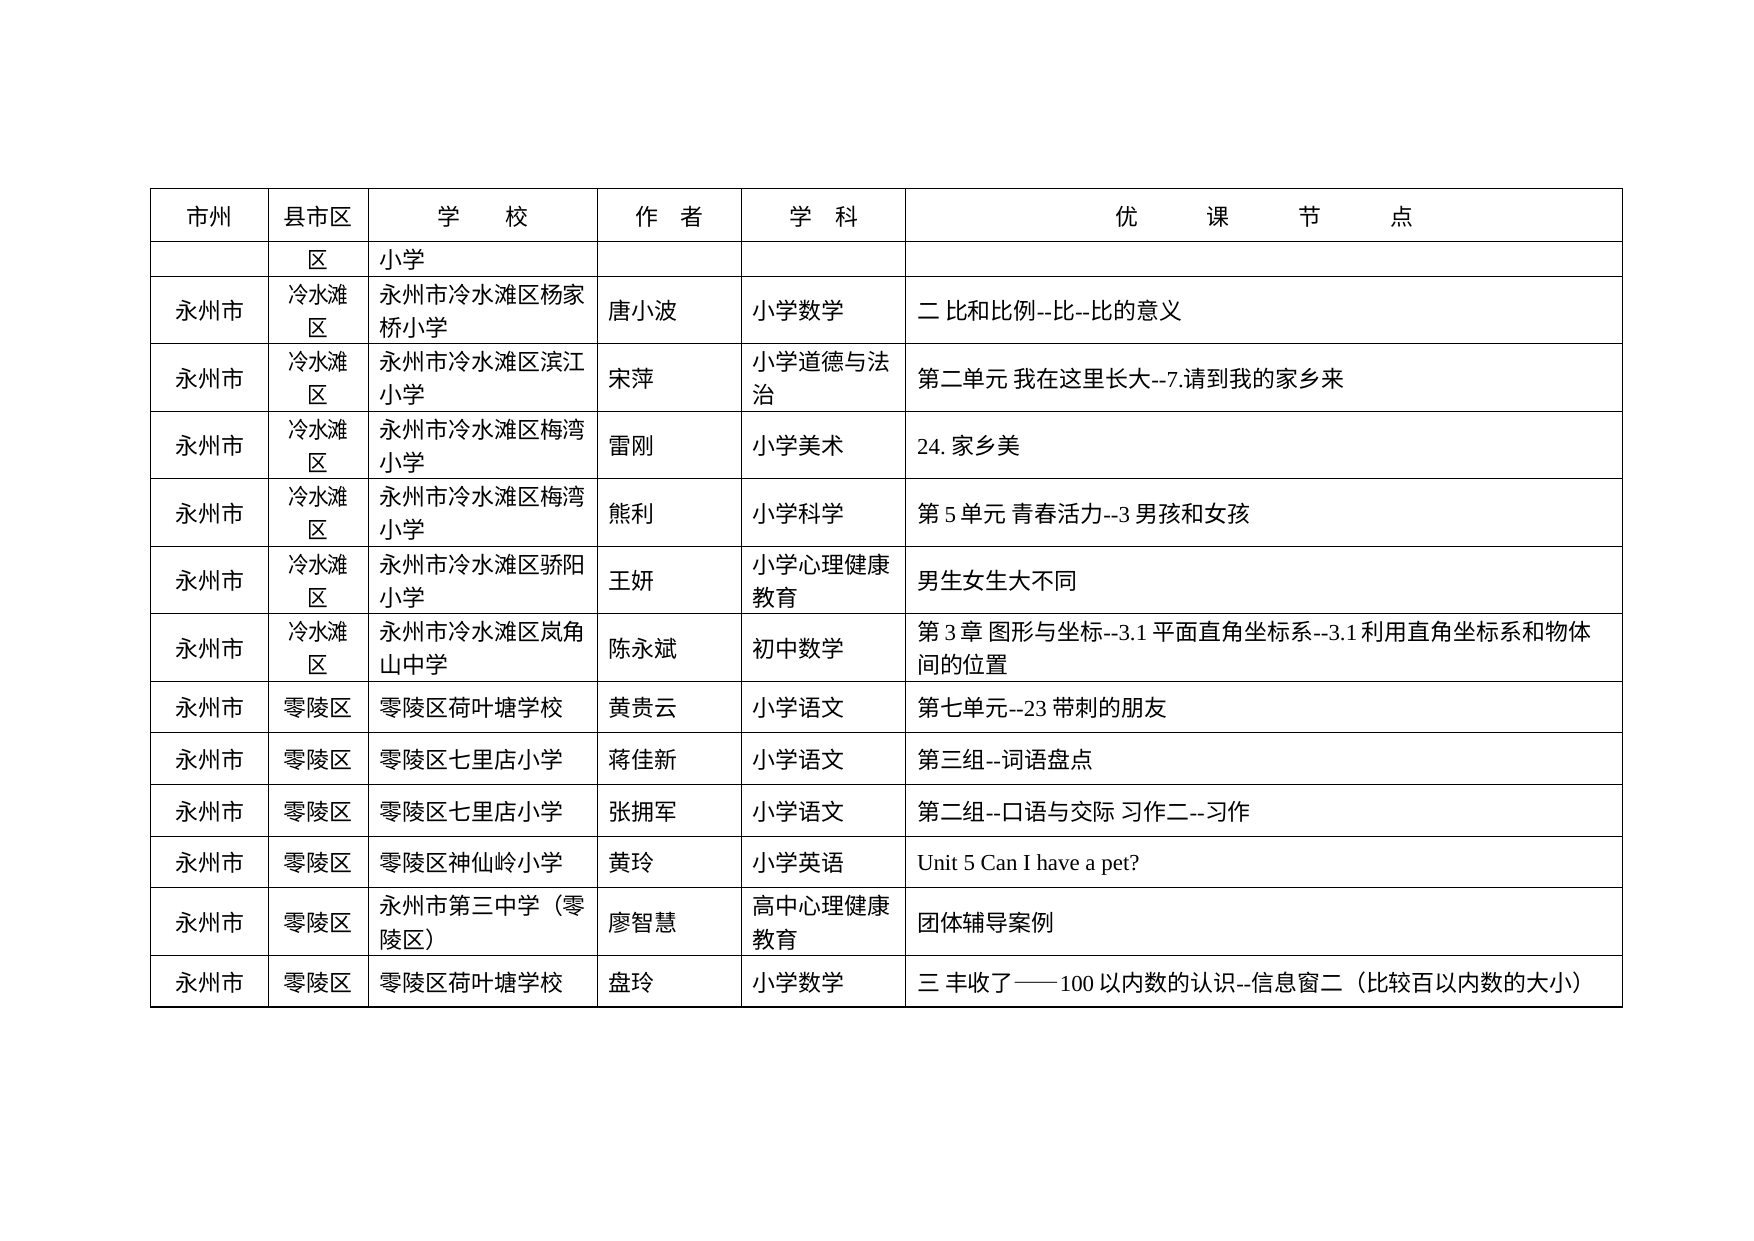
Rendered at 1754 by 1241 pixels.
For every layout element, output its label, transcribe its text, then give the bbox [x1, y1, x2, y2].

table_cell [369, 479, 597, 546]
table_header 市州 [151, 189, 268, 241]
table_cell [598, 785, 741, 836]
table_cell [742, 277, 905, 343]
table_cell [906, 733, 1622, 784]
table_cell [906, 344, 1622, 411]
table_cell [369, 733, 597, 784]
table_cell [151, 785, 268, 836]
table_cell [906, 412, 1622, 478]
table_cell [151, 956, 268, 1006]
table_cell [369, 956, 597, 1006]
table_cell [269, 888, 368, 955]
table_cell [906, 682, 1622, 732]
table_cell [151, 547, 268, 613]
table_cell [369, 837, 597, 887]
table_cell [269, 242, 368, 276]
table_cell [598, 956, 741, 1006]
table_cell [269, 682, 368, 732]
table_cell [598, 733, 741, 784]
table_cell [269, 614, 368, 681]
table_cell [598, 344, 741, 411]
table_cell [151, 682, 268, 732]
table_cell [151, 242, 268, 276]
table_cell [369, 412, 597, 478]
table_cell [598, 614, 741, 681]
table_header 县市区 [269, 189, 368, 241]
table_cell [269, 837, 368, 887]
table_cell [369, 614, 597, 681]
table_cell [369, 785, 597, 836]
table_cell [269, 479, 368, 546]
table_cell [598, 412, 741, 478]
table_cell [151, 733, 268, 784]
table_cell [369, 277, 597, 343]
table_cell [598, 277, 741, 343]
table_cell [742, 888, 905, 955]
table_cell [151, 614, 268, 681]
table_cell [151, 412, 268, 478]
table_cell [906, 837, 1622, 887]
table_header 优 课 节 点 [906, 189, 1622, 241]
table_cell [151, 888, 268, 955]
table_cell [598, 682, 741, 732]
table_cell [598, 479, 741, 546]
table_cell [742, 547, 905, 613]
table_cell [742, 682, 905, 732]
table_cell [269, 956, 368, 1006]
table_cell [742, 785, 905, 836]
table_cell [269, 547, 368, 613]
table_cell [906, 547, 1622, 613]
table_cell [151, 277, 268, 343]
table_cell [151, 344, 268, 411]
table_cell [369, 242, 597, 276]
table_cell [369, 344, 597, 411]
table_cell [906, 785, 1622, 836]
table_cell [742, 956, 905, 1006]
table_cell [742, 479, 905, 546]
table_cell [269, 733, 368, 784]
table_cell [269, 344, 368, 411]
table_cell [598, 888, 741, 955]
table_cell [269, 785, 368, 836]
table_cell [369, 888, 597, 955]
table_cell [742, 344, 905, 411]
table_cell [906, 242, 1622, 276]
table_header 学 校 [369, 189, 597, 241]
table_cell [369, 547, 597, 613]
table_header 学 科 [742, 189, 905, 241]
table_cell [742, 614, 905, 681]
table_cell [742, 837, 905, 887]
table_header 作 者 [598, 189, 741, 241]
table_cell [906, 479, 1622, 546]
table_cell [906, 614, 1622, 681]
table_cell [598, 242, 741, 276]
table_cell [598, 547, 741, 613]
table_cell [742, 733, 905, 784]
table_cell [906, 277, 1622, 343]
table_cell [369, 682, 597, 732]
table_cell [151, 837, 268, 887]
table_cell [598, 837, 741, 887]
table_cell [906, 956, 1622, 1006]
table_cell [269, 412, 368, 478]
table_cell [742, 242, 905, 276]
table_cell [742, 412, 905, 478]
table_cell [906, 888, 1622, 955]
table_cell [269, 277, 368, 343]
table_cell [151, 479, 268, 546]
